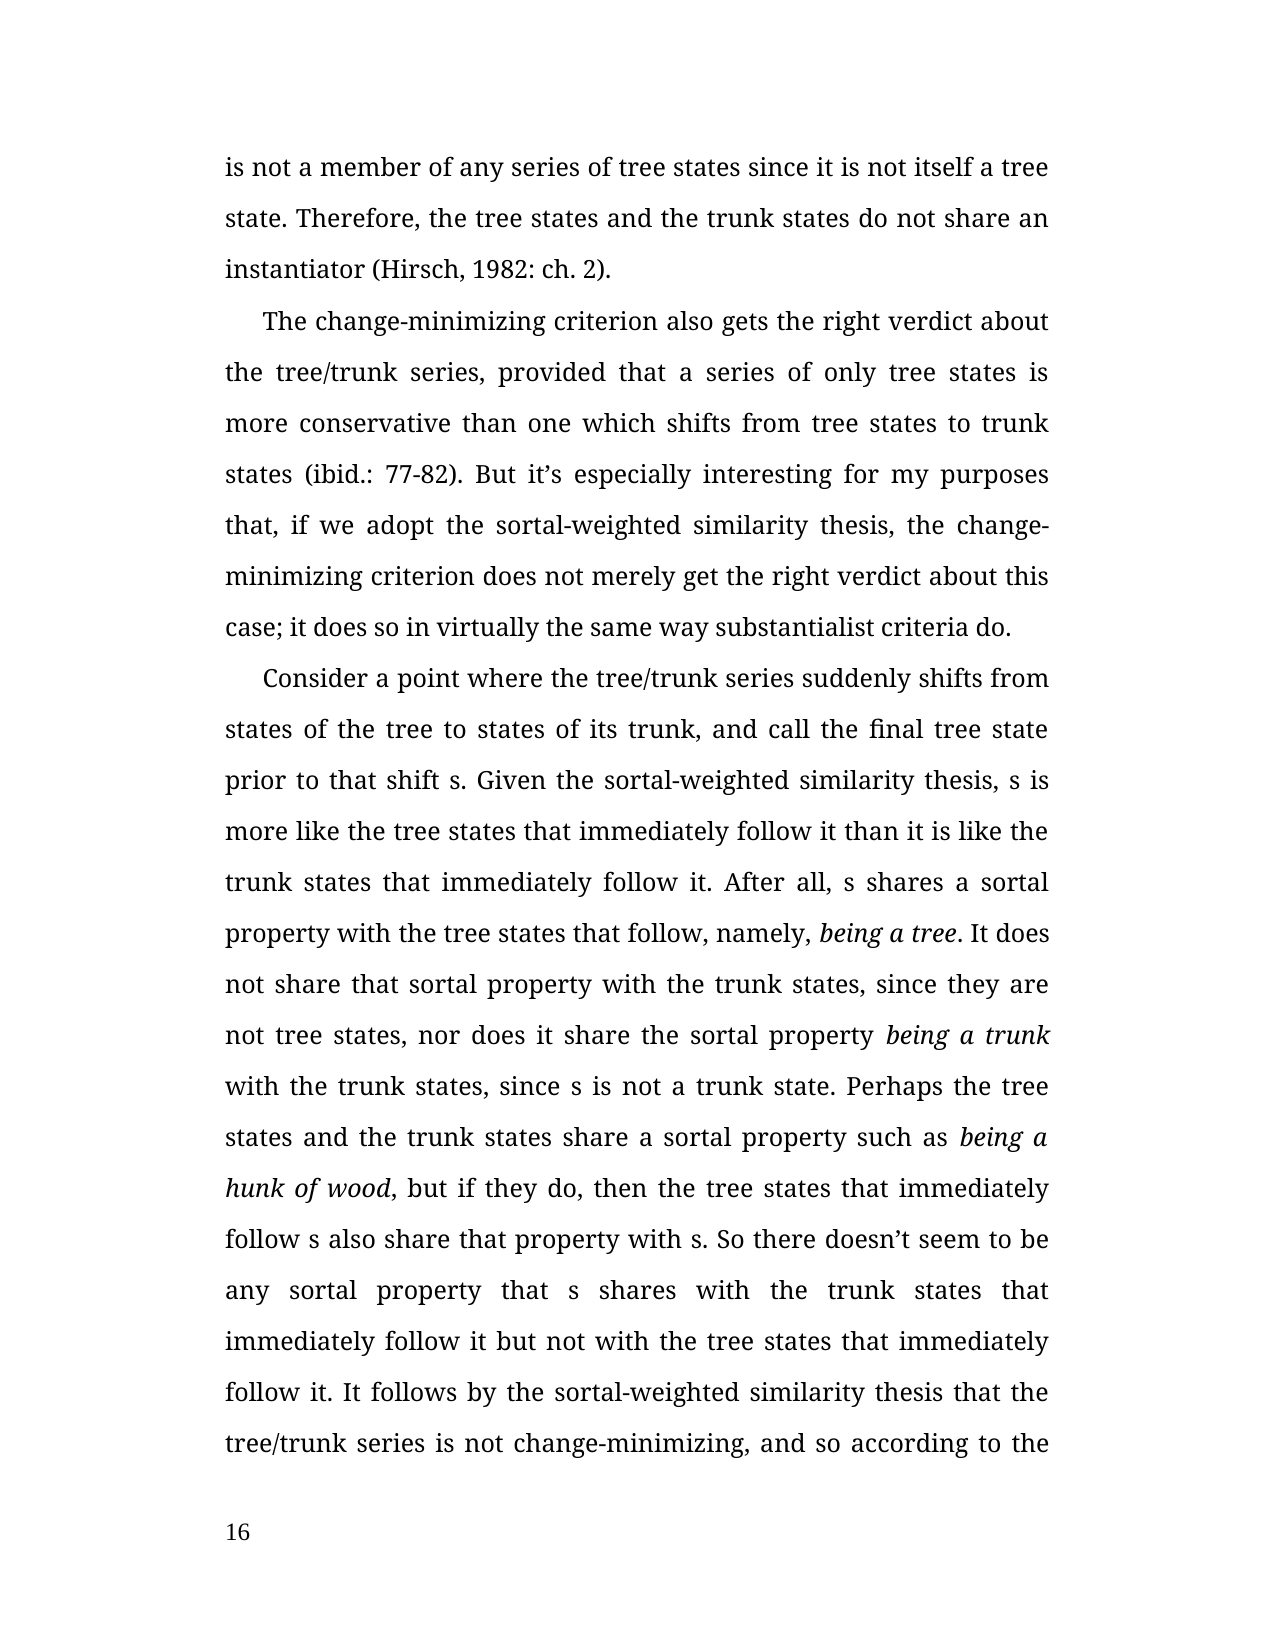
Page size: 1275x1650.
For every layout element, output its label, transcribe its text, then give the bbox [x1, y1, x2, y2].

text In short, the tree/trunk series seems to have all the continuity one might want from the career of a single object. How then can we get the verdict that it actually shifts between states of one object, the tree, and states of another, the trunk? Substantialist criteria can handle this case. The key is to say that being a tree is a substance sortal property. As long as being a tree is a substance sortal property, any substantialist criterion, such as the sortal criterion, will entail that a tree state and a trunk state have the same instantiator only if both states are members of a series of tree states. But the trunk state is not a member of any series of tree states since it is not itself a tree state. Therefore, the tree states and the trunk states do not share an instantiator (Hirsch, 1982: ch. 2). [225, 150, 1050, 286]
text The change-minimizing criterion also gets the right verdict about the tree/trunk series, provided that a series of only tree states is more conservative than one which shifts from tree states to trunk states (ibid.: 77-82). But it’s especially interesting for my purposes that, if we adopt the sortal-weighted similarity thesis, the change-minimizing criterion does not merely get the right verdict about this case; it does so in virtually the same way substantialist criteria do. [225, 303, 1050, 643]
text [225, 660, 1050, 1460]
